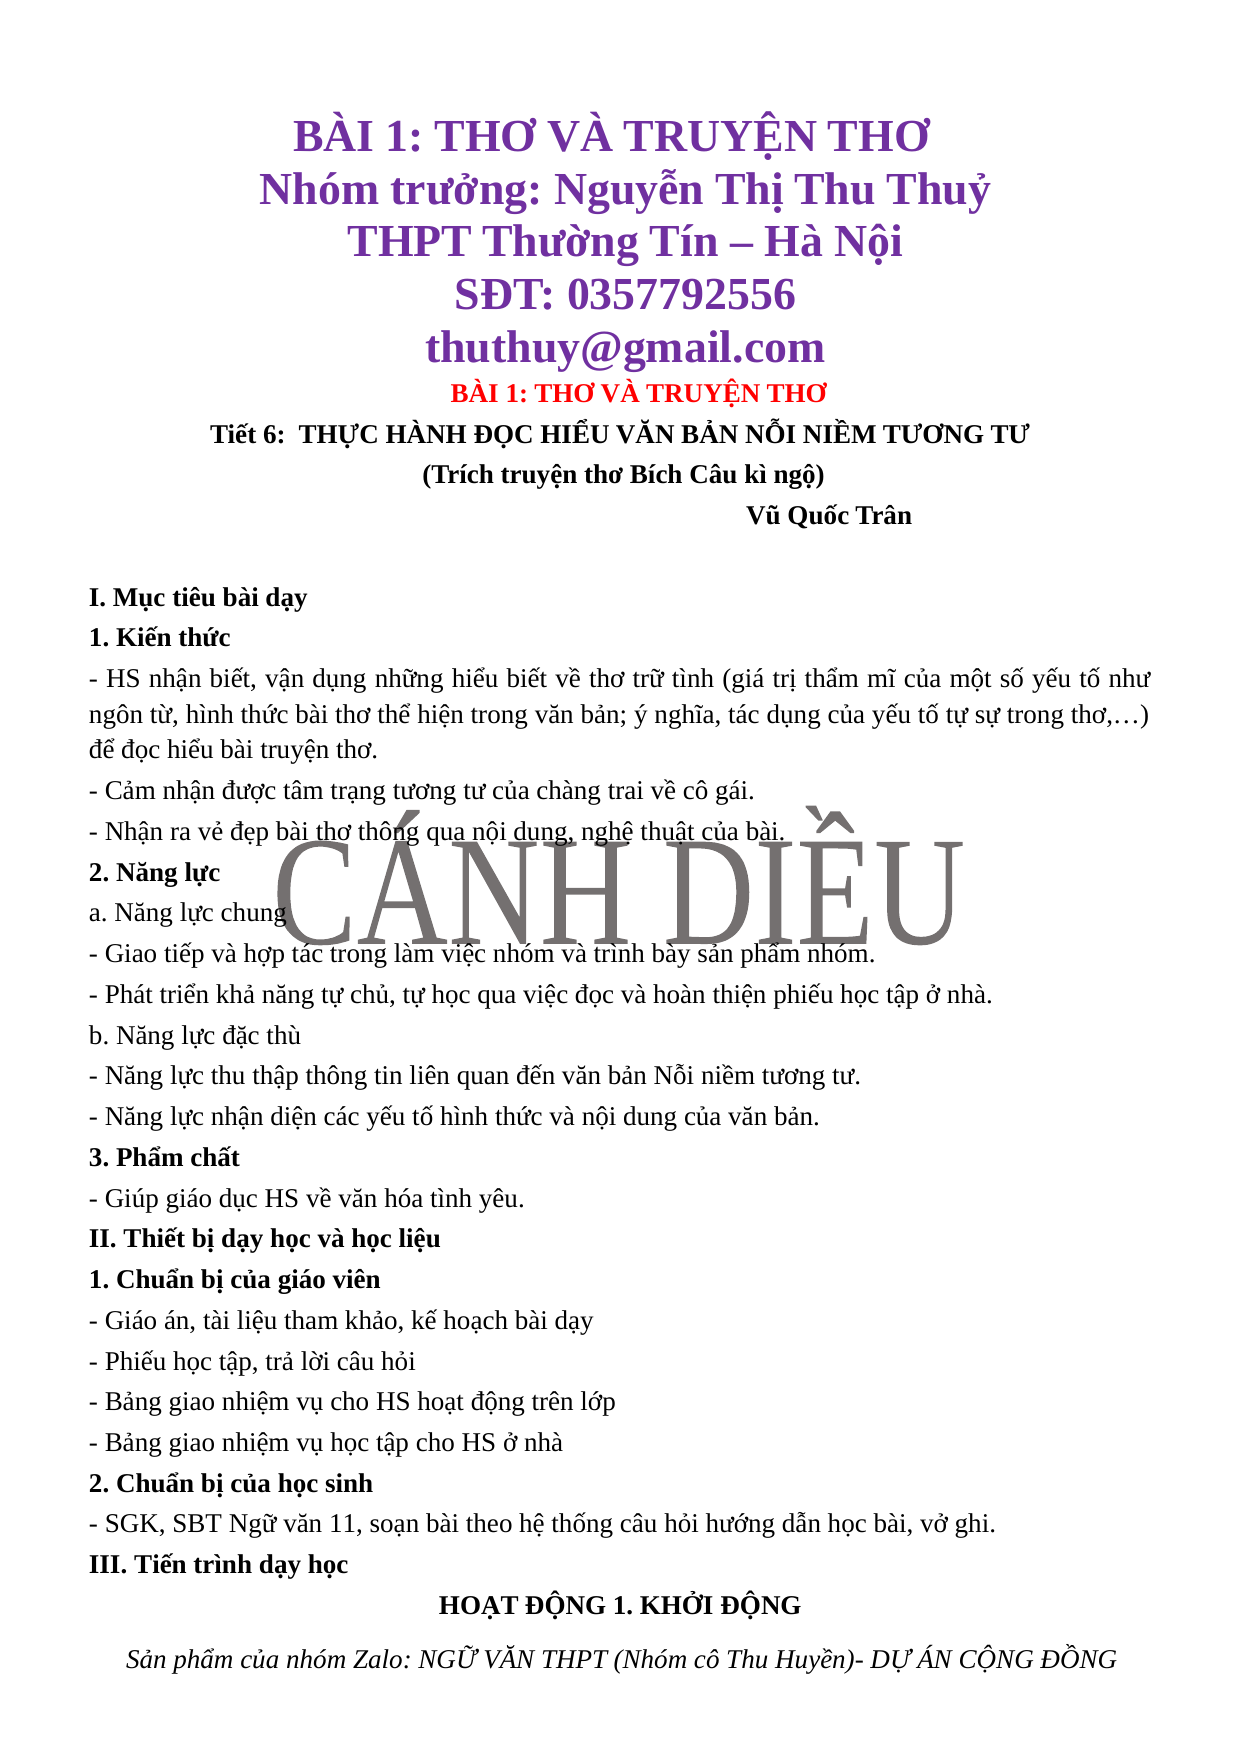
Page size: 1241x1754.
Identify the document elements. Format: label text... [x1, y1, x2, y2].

list - Năng lực nhận diện các yếu tố hình thức và nội dung của văn bản. [89, 1100, 1152, 1131]
list - Giao tiếp và hợp tác trong làm việc nhóm và trình bày sản phẩm nhóm. [89, 937, 1152, 968]
list b. Năng lực đặc thù [89, 1019, 1152, 1050]
text HOẠT ĐỘNG 1. KHỞI ĐỘNG [89, 1589, 1152, 1620]
list 3. Phẩm chất [89, 1141, 1152, 1172]
list - Bảng giao nhiệm vụ cho HS hoạt động trên lớp [89, 1385, 1152, 1416]
text (Trích truyện thơ Bích Câu kì ngộ) [89, 458, 1152, 490]
list 1. Chuẩn bị của giáo viên [89, 1263, 1152, 1294]
list - HS nhận biết, vận dụng những hiểu biết về thơ trữ tình (giá trị thẩm mĩ của một số yếu tố như ngôn từ, hình thức bài thơ thể hiện trong văn bản; ý nghĩa, tác dụng của yếu tố tự sự trong thơ,…) để đọc hiểu bài truyện thơ. [89, 662, 1152, 765]
text thuthuy@gmail.com [126, 319, 1124, 372]
text SĐT: 0357792556 [126, 267, 1124, 319]
text THPT Thường Tín – Hà Nội [126, 214, 1124, 267]
text Vũ Quốc Trân [89, 499, 1152, 530]
text BÀI 1: THƠ VÀ TRUYỆN THƠ [89, 108, 1124, 161]
list - Phiếu học tập, trả lời câu hỏi [89, 1344, 1152, 1376]
list 2. Chuẩn bị của học sinh [89, 1467, 1152, 1498]
text BÀI 1: THƠ VÀ TRUYỆN THƠ [126, 377, 1152, 408]
list 2. Năng lực [89, 856, 1152, 887]
list - SGK, SBT Ngữ văn 11, soạn bài theo hệ thống câu hỏi hướng dẫn học bài, vở ghi. [89, 1507, 1152, 1539]
list - Giúp giáo dục HS về văn hóa tình yêu. [89, 1182, 1152, 1213]
subtitle III. Tiến trình dạy học [89, 1548, 1152, 1579]
list a. Năng lực chung [89, 897, 1152, 928]
list - Phát triển khả năng tự chủ, tự học qua việc đọc và hoàn thiện phiếu học tập ở nhà. [89, 978, 1152, 1009]
list - Nhận ra vẻ đẹp bài thơ thông qua nội dung, nghệ thuật của bài. [89, 815, 1152, 846]
list I. Mục tiêu bài dạy [89, 581, 1152, 612]
list - Giáo án, tài liệu tham khảo, kế hoạch bài dạy [89, 1304, 1152, 1335]
list II. Thiết bị dạy học và học liệu [89, 1222, 1152, 1253]
list - Năng lực thu thập thông tin liên quan đến văn bản Nỗi niềm tương tư. [89, 1059, 1152, 1091]
list 1. Kiến thức [89, 621, 1152, 653]
text Nhóm trưởng: Nguyễn Thị Thu Thuỷ [126, 161, 1124, 214]
text Tiết 6: THỰC HÀNH ĐỌC HIỂU VĂN BẢN NỖI NIỀM TƯƠNG TƯ [89, 418, 1152, 449]
list - Cảm nhận được tâm trạng tương tư của chàng trai về cô gái. [89, 774, 1152, 806]
list - Bảng giao nhiệm vụ học tập cho HS ở nhà [89, 1426, 1152, 1457]
